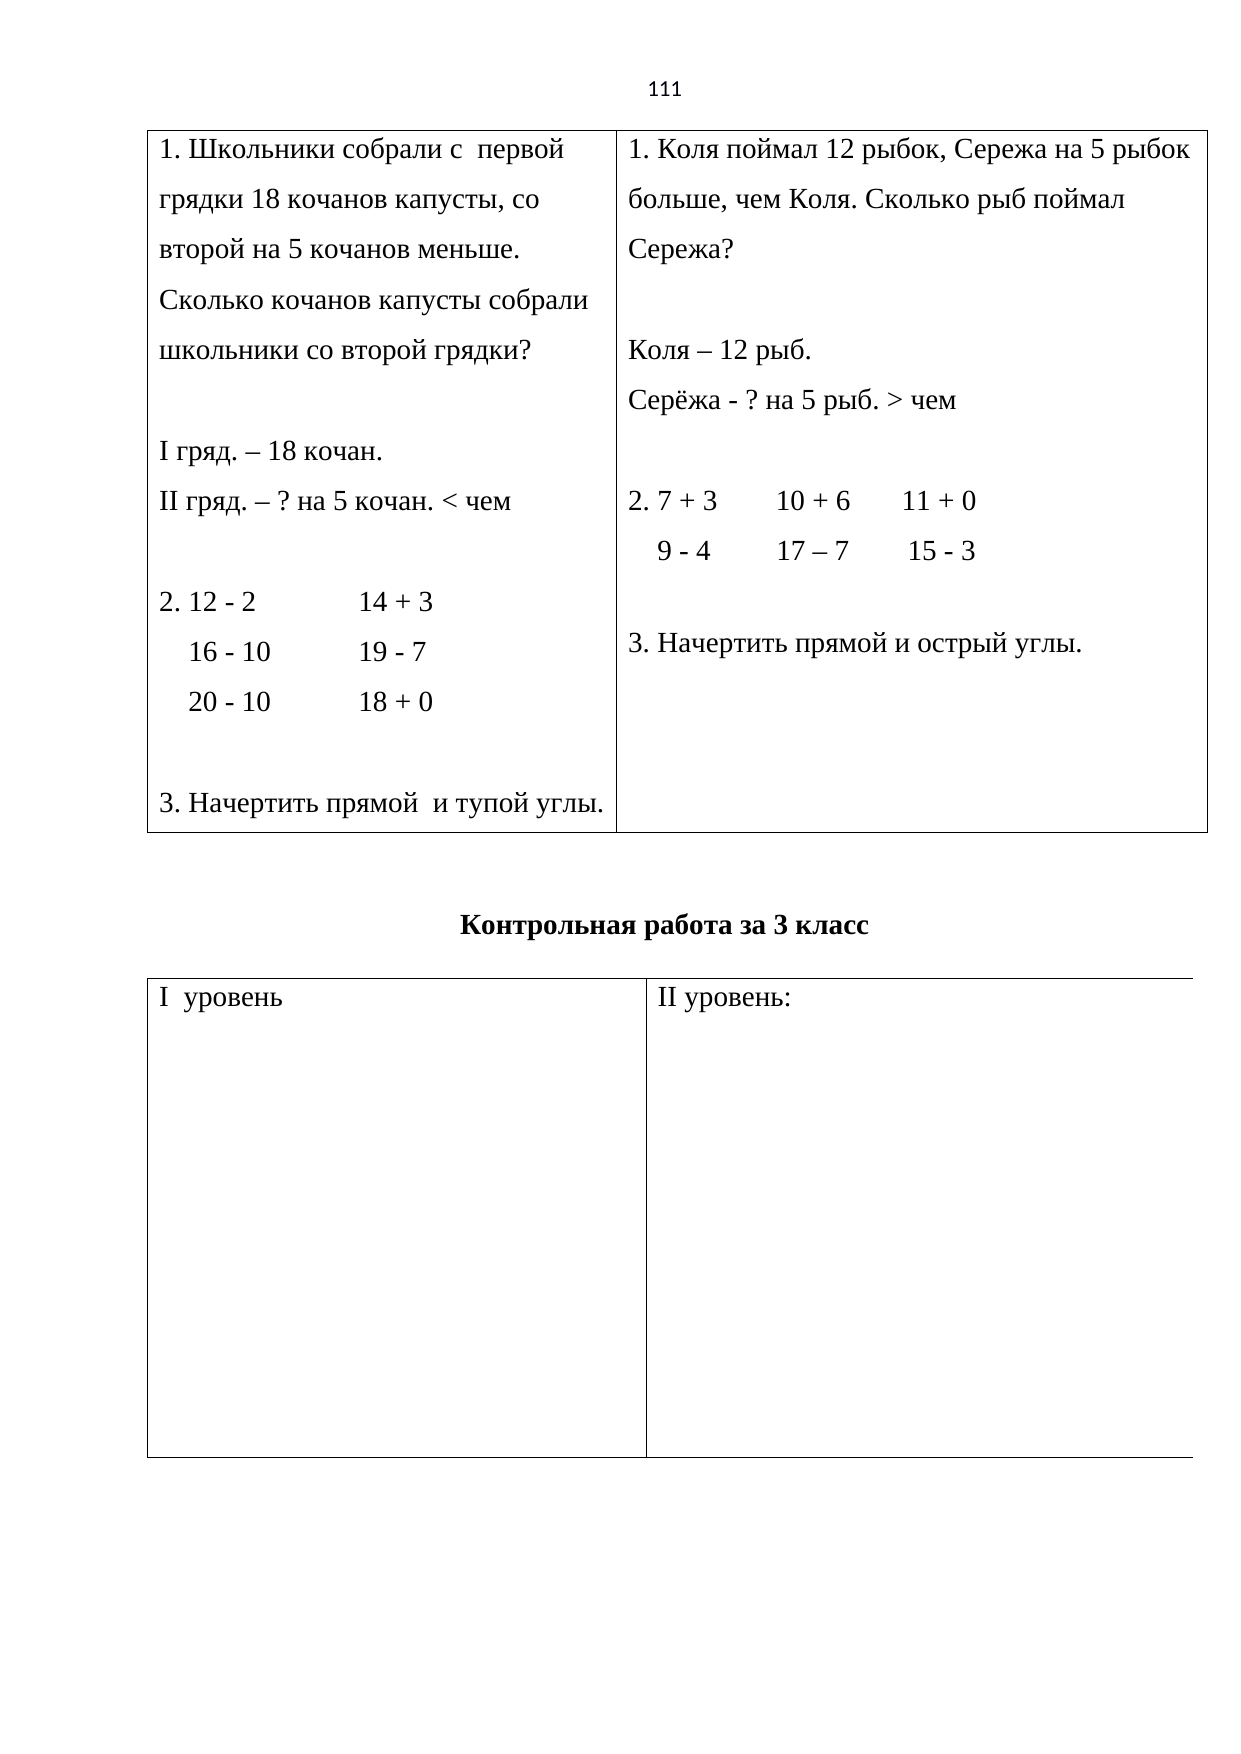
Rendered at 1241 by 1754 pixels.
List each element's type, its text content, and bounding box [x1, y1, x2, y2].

table_header II уровень: [647, 979, 1193, 1457]
table_cell 1. Школьники собрали с первой грядки 18 кочанов капусты, со второй на 5 кочанов меньше. Сколько кочанов капусты собрали школьники со второй грядки? I гряд. – 18 кочан. II гряд. – ? на 5 кочан. < чем 2. 12 - 2 14 + 3 16 - 10 19 - 7 20 - 10 18 + 0 3. Начертить прямой и тупой углы. [148, 131, 616, 832]
table_header I уровень [148, 979, 646, 1457]
table_cell 1. Коля поймал 12 рыбок, Сережа на 5 рыбок больше, чем Коля. Сколько рыб поймал Сережа? Коля – 12 рыб. Серёжа - ? на 5 рыб. > чем 2. 7 + 3 10 + 6 11 + 0 9 - 4 17 – 7 15 - 3 3. Начертить прямой и острый углы. [617, 131, 1207, 832]
text Контрольная работа за 3 класс [148, 907, 1181, 940]
